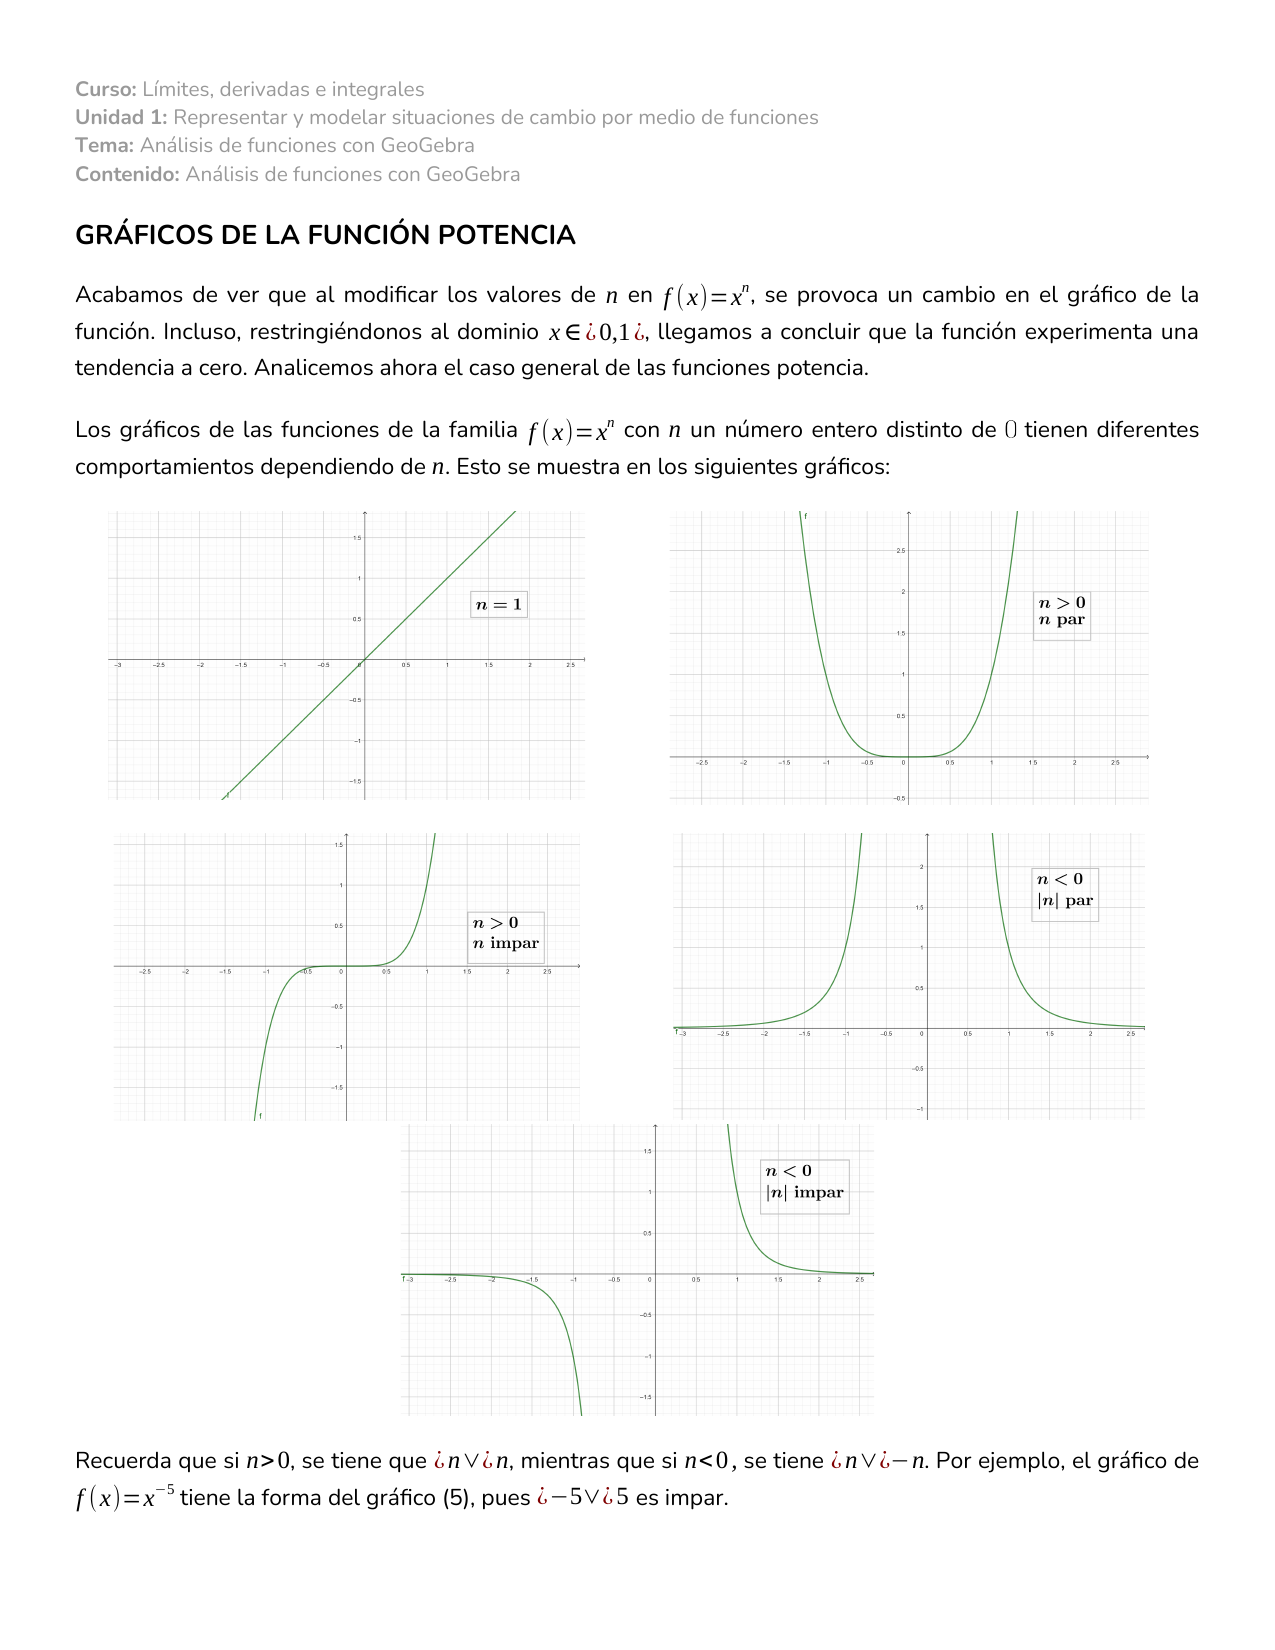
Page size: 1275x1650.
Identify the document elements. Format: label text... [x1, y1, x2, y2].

table_cell [75, 834, 618, 1124]
table_header [618, 512, 1200, 834]
picture [108, 511, 586, 800]
table_header [75, 512, 618, 834]
text Recuerda que si , se tiene que , mientras que si se tiene . Por ejemplo, el gráfico de tiene la forma del gráfico (5), pues es impar. [75, 1445, 1200, 1513]
picture [1005, 420, 1017, 438]
picture [673, 833, 1145, 1120]
text GRÁFICOS DE LA FUNCIÓN POTENCIA [75, 217, 1200, 254]
table_cell [75, 1124, 1200, 1420]
picture [669, 511, 1149, 805]
picture [113, 833, 580, 1121]
picture [400, 1124, 875, 1416]
text Acabamos de ver que al modificar los valores de en , se provoca un cambio en el gráfico de la función. Incluso, restringiéndonos al dominio , llegamos a concluir que la función experimenta una tendencia a cero. Analicemos ahora el caso general de las funciones potencia. [75, 279, 1200, 383]
text Los gráficos de las funciones de la familia con un número entero distinto de tienen diferentes comportamientos dependiendo de . Esto se muestra en los siguientes gráficos: [75, 413, 1200, 482]
table_cell [618, 834, 1200, 1124]
